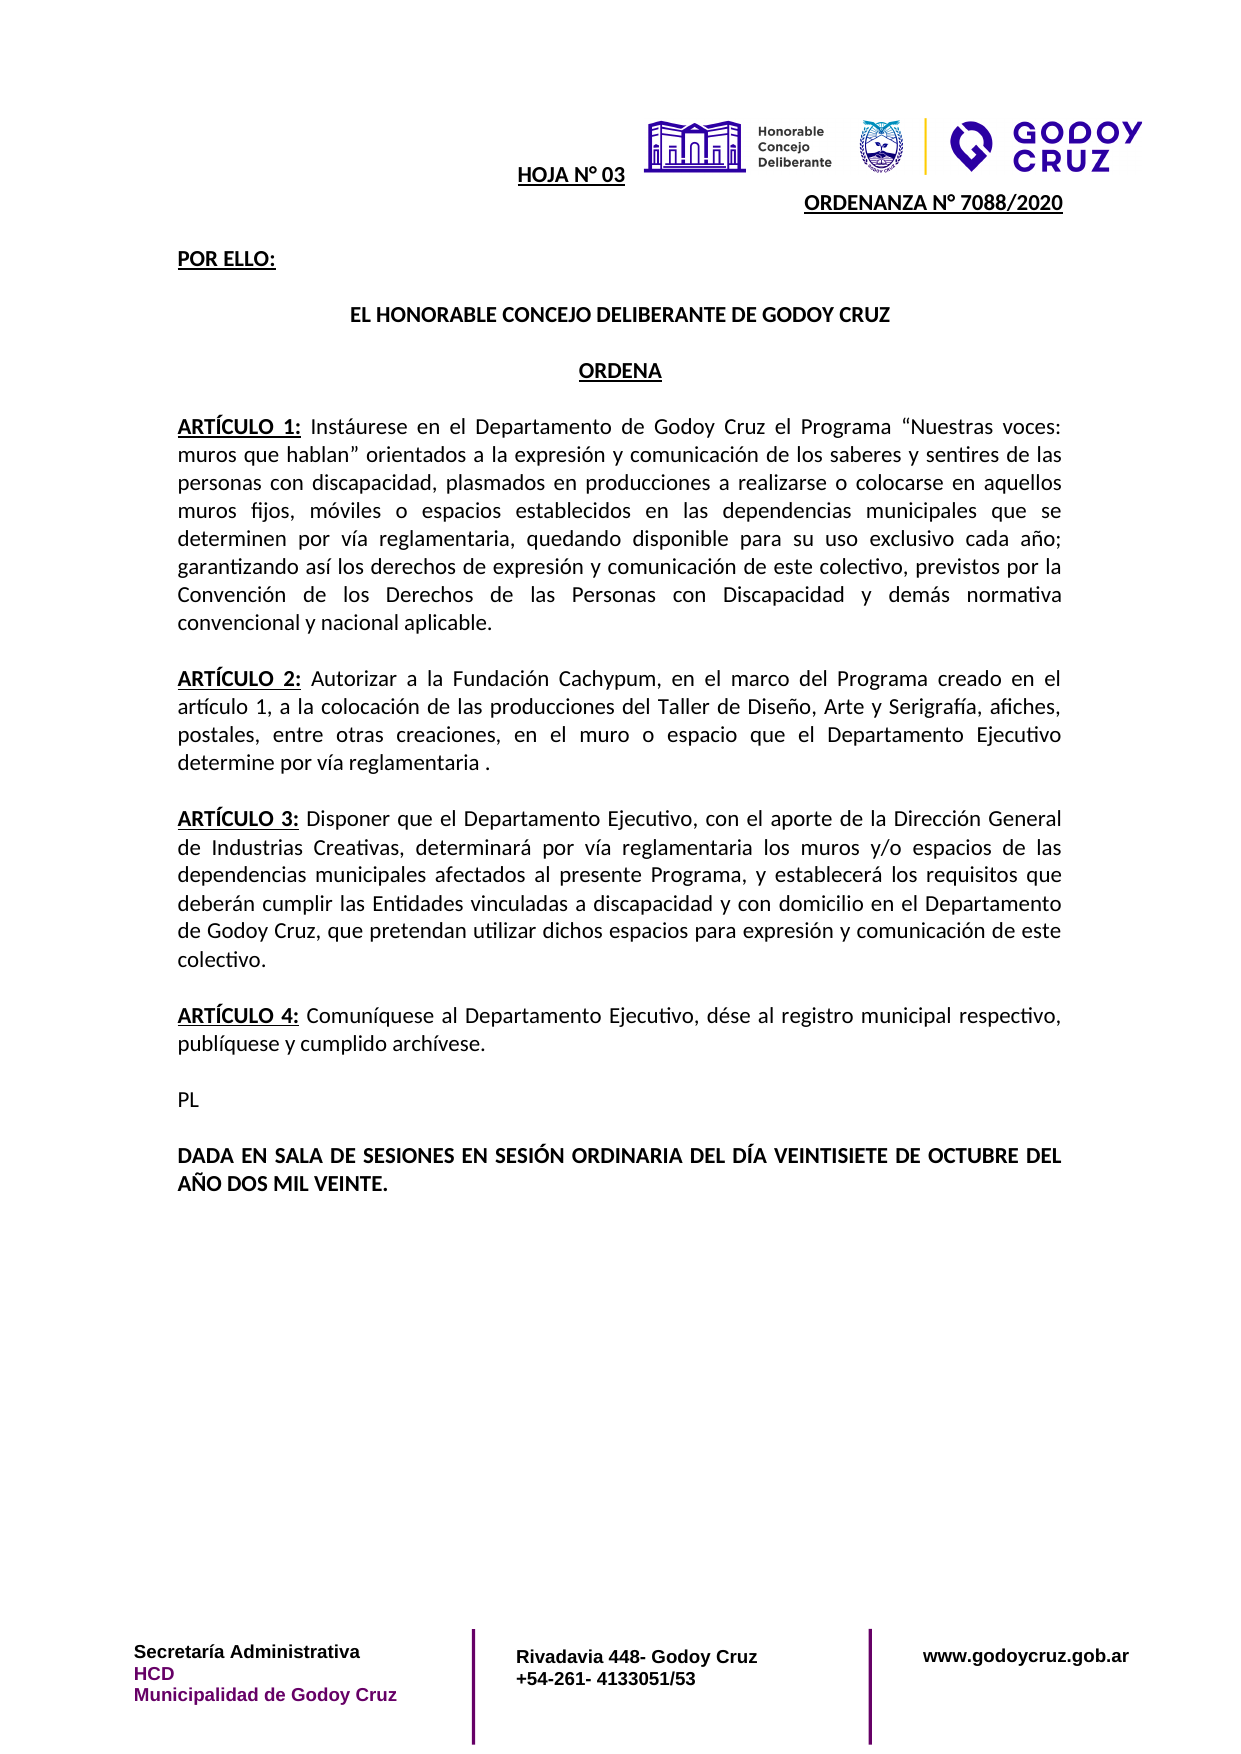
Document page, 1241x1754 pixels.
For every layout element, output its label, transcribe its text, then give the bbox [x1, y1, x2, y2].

text ARTÍCULO 4: Comuníquese al Departamento Ejecutivo, dése al registro municipal respectivo, publíquese y cumplido archívese. [177, 1001, 1063, 1057]
text POR ELLO: [177, 244, 1063, 272]
text PL [177, 1085, 1063, 1113]
text ARTÍCULO 1: Instáurese en el Departamento de Godoy Cruz el Programa “Nuestras voces: muros que hablan” orientados a la expresión y comunicación de los saberes y sentires de las personas con discapacidad, plasmados en producciones a realizarse o colocarse en aquellos muros fijos, móviles o espacios establecidos en las dependencias municipales que se determinen por vía reglamentaria, quedando disponible para su uso exclusivo cada año; garantizando así los derechos de expresión y comunicación de este colectivo, previstos por la Convención de los Derechos de las Personas con Discapacidad y demás normativa convencional y nacional aplicable. [177, 412, 1063, 636]
text ORDENANZA N° 7088/2020 [177, 188, 1063, 216]
picture [643, 118, 1143, 175]
text HOJA N° 03 [177, 160, 1063, 188]
text ORDENA [177, 356, 1063, 384]
text ARTÍCULO 3: Disponer que el Departamento Ejecutivo, con el aporte de la Dirección General de Industrias Creativas, determinará por vía reglamentaria los muros y/o espacios de las dependencias municipales afectados al presente Programa, y establecerá los requisitos que deberán cumplir las Entidades vinculadas a discapacidad y con domicilio en el Departamento de Godoy Cruz, que pretendan utilizar dichos espacios para expresión y comunicación de este colectivo. [177, 804, 1063, 973]
text DADA EN SALA DE SESIONES EN SESIÓN ORDINARIA DEL DÍA VEINTISIETE DE OCTUBRE DEL AÑO DOS MIL VEINTE. [177, 1141, 1063, 1197]
text EL HONORABLE CONCEJO DELIBERANTE DE GODOY CRUZ [177, 300, 1063, 328]
text ARTÍCULO 2: Autorizar a la Fundación Cachypum, en el marco del Programa creado en el artículo 1, a la colocación de las producciones del Taller de Diseño, Arte y Serigrafía, afiches, postales, entre otras creaciones, en el muro o espacio que el Departamento Ejecutivo determine por vía reglamentaria . [177, 664, 1063, 777]
